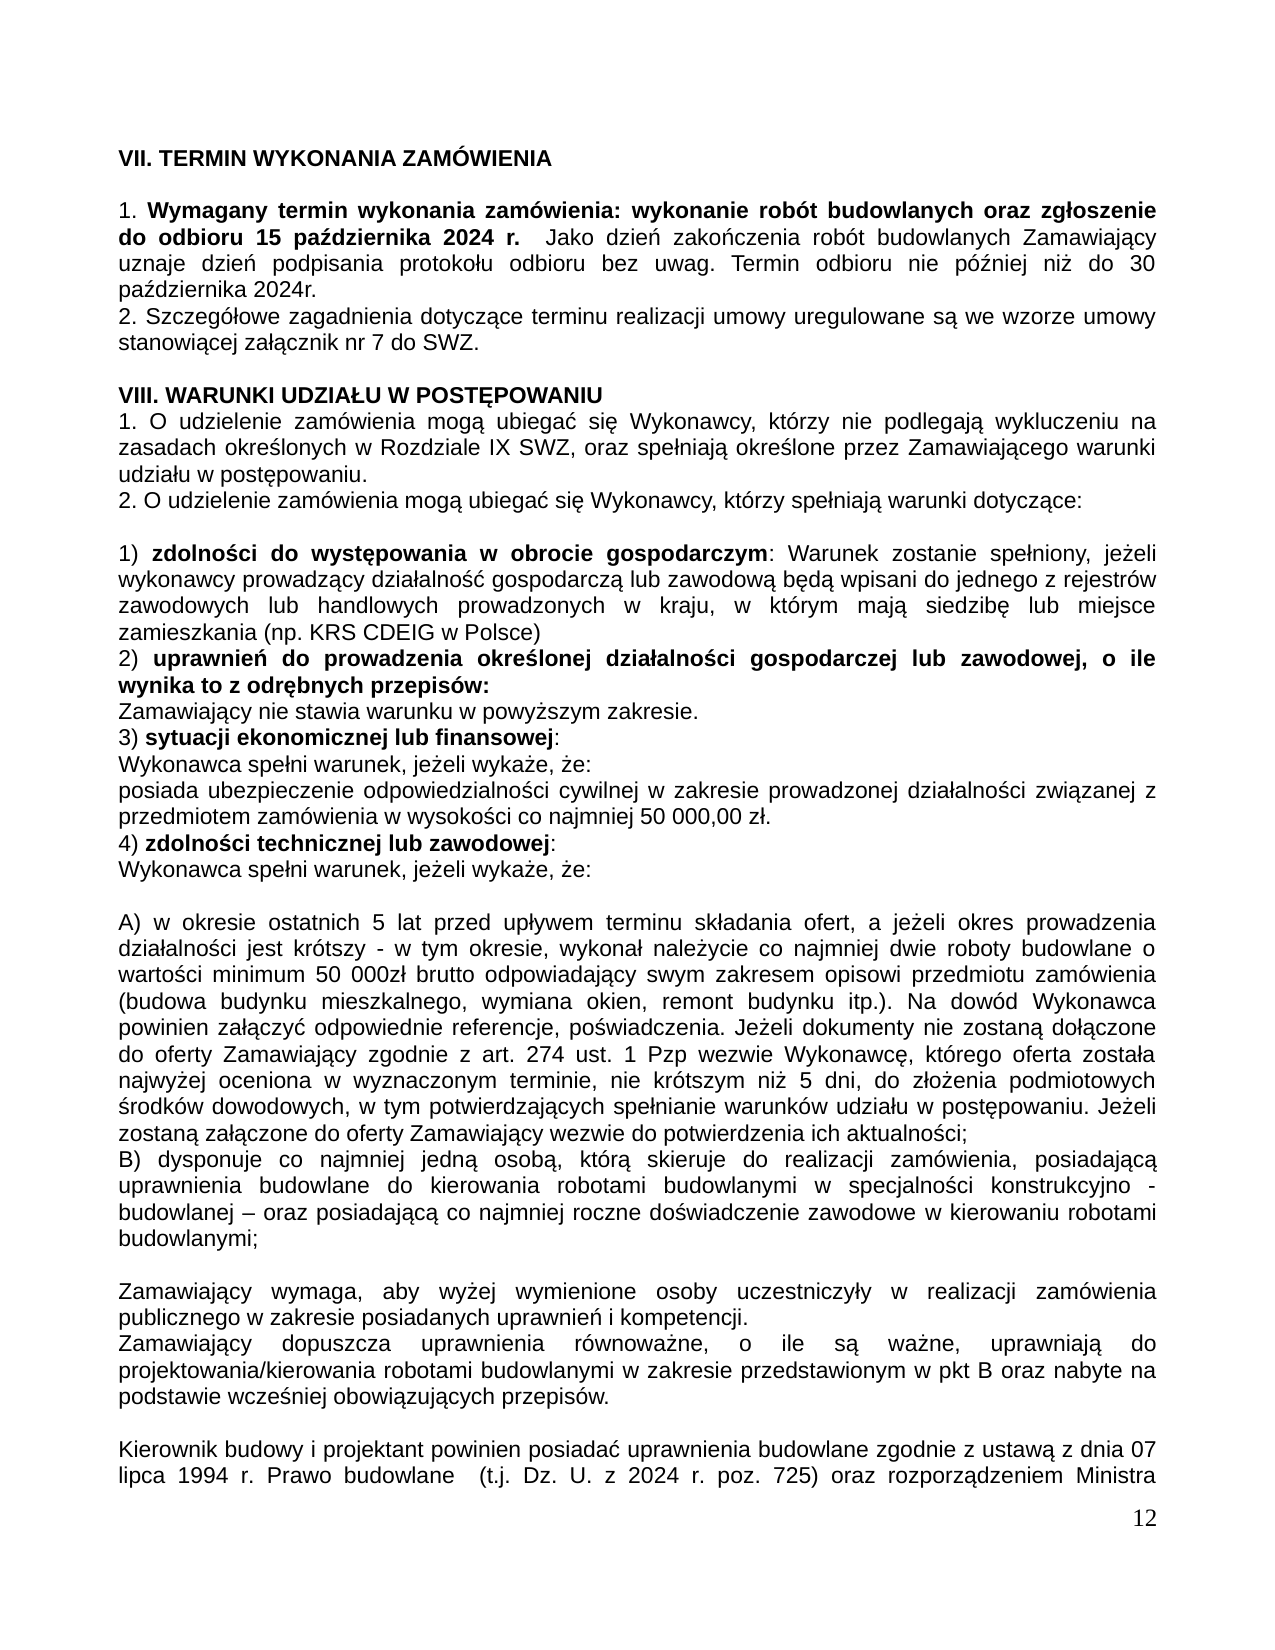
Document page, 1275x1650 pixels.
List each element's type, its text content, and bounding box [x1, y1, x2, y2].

text 4) zdolności technicznej lub zawodowej: [118, 830, 1157, 856]
text 1. O udzielenie zamówienia mogą ubiegać się Wykonawcy, którzy nie podlegają wykluczeniu na zasadach określonych w Rozdziale IX SWZ, oraz spełniają określone przez Zamawiającego warunki udziału w postępowaniu. [118, 408, 1157, 487]
text B) dysponuje co najmniej jedną osobą, którą skieruje do realizacji zamówienia, posiadającą uprawnienia budowlane do kierowania robotami budowlanymi w specjalności konstrukcyjno - budowlanej – oraz posiadającą co najmniej roczne doświadczenie zawodowe w kierowaniu robotami budowlanymi; [118, 1146, 1157, 1251]
text 2. Szczegółowe zagadnienia dotyczące terminu realizacji umowy uregulowane są we wzorze umowy stanowiącej załącznik nr 7 do SWZ. [118, 303, 1157, 355]
text Zamawiający nie stawia warunku w powyższym zakresie. [118, 698, 1157, 724]
text Wykonawca spełni warunek, jeżeli wykaże, że: [118, 856, 1157, 882]
text Zamawiający wymaga, aby wyżej wymienione osoby uczestniczyły w realizacji zamówienia publicznego w zakresie posiadanych uprawnień i kompetencji. [118, 1278, 1157, 1330]
text 1. Wymagany termin wykonania zamówienia: wykonanie robót budowlanych oraz zgłoszenie do odbioru 15 października 2024 r. Jako dzień zakończenia robót budowlanych Zamawiający uznaje dzień podpisania protokołu odbioru bez uwag. Termin odbioru nie później niż do 30 października 2024r. [118, 197, 1157, 303]
text 2. O udzielenie zamówienia mogą ubiegać się Wykonawcy, którzy spełniają warunki dotyczące: [118, 487, 1157, 513]
text VII. TERMIN WYKONANIA ZAMÓWIENIA [118, 144, 1157, 171]
text 3) sytuacji ekonomicznej lub finansowej: [118, 724, 1157, 751]
text 2) uprawnień do prowadzenia określonej działalności gospodarczej lub zawodowej, o ile wynika to z odrębnych przepisów: [118, 645, 1157, 698]
text VIII. WARUNKI UDZIAŁU W POSTĘPOWANIU [118, 382, 1157, 408]
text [118, 1436, 1157, 1488]
text Zamawiający dopuszcza uprawnienia równoważne, o ile są ważne, uprawniają do projektowania/kierowania robotami budowlanymi w zakresie przedstawionym w pkt B oraz nabyte na podstawie wcześniej obowiązujących przepisów. [118, 1330, 1157, 1409]
text Wykonawca spełni warunek, jeżeli wykaże, że: [118, 751, 1157, 777]
text 1) zdolności do występowania w obrocie gospodarczym: Warunek zostanie spełniony, jeżeli wykonawcy prowadzący działalność gospodarczą lub zawodową będą wpisani do jednego z rejestrów zawodowych lub handlowych prowadzonych w kraju, w którym mają siedzibę lub miejsce zamieszkania (np. KRS CDEIG w Polsce) [118, 540, 1157, 645]
text A) w okresie ostatnich 5 lat przed upływem terminu składania ofert, a jeżeli okres prowadzenia działalności jest krótszy - w tym okresie, wykonał należycie co najmniej dwie roboty budowlane o wartości minimum 50 000zł brutto odpowiadający swym zakresem opisowi przedmiotu zamówienia (budowa budynku mieszkalnego, wymiana okien, remont budynku itp.). Na dowód Wykonawca powinien załączyć odpowiednie referencje, poświadczenia. Jeżeli dokumenty nie zostaną dołączone do oferty Zamawiający zgodnie z art. 274 ust. 1 Pzp wezwie Wykonawcę, którego oferta została najwyżej oceniona w wyznaczonym terminie, nie krótszym niż 5 dni, do złożenia podmiotowych środków dowodowych, w tym potwierdzających spełnianie warunków udziału w postępowaniu. Jeżeli zostaną załączone do oferty Zamawiający wezwie do potwierdzenia ich aktualności; [118, 909, 1157, 1146]
text posiada ubezpieczenie odpowiedzialności cywilnej w zakresie prowadzonej działalności związanej z przedmiotem zamówienia w wysokości co najmniej 50 000,00 zł. [118, 777, 1157, 830]
